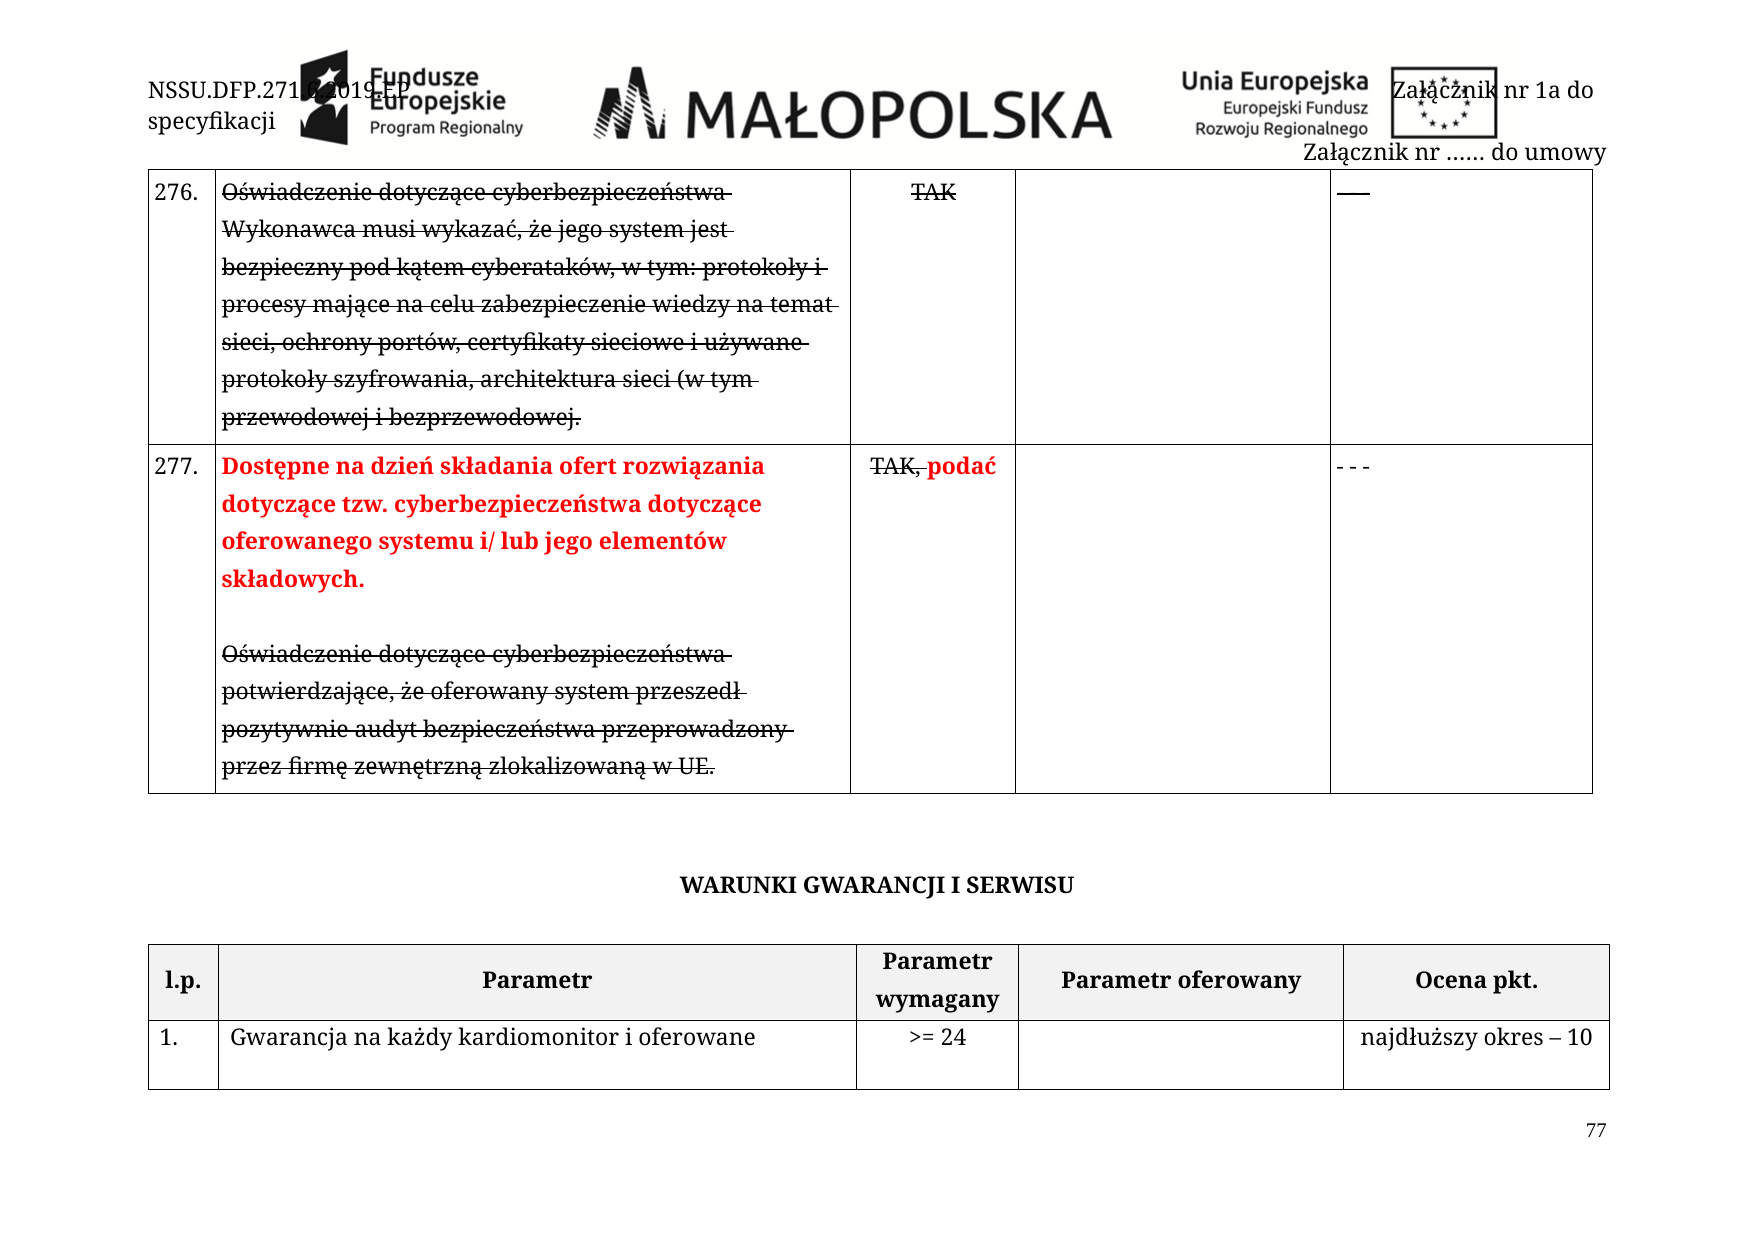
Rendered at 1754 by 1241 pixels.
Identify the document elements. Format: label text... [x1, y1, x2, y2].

table_header l.p. [149, 945, 218, 1019]
table_cell >= 24 [857, 1021, 1018, 1089]
table_header Parametr oferowany [1019, 945, 1343, 1019]
table_cell - - - [1331, 445, 1592, 793]
table_header Parametr wymagany [857, 945, 1018, 1019]
table_cell [149, 170, 215, 443]
table_cell [1019, 1021, 1343, 1089]
table_cell Dostępne na dzień składania ofert rozwiązania dotyczące tzw. cyberbezpieczeństwa dotyczące oferowanego systemu i/ lub jego elementów składowych. Oświadczenie dotyczące cyberbezpieczeństwa potwierdzające, że oferowany system przeszedł pozytywnie audyt bezpieczeństwa przeprowadzony przez firmę zewnętrzną zlokalizowaną w UE. [216, 445, 850, 793]
table_header Ocena pkt. [1344, 945, 1609, 1019]
table_cell najdłuższy okres – 10 pkt., inne – proporcjonalnie mniej (względem najkorzystniejszej oferty) [1344, 1021, 1609, 1089]
table_cell - - - [1331, 170, 1592, 443]
picture [277, 27, 1521, 169]
table_cell Oświadczenie dotyczące cyberbezpieczeństwa Wykonawca musi wykazać, że jego system jest bezpieczny pod kątem cyberataków, w tym: protokoły i procesy mające na celu zabezpieczenie wiedzy na temat sieci, ochrony portów, certyfikaty sieciowe i używane protokoły szyfrowania, architektura sieci (w tym przewodowej i bezprzewodowej. [216, 170, 850, 443]
text WARUNKI GWARANCJI I SERWISU [148, 869, 1606, 900]
table_cell [1016, 445, 1330, 793]
table_header Parametr [219, 945, 856, 1019]
table_cell [149, 445, 215, 793]
table_cell TAK, podać [851, 445, 1015, 793]
table_cell [149, 1021, 218, 1089]
table_cell TAK [851, 170, 1015, 443]
table_cell [1016, 170, 1330, 443]
